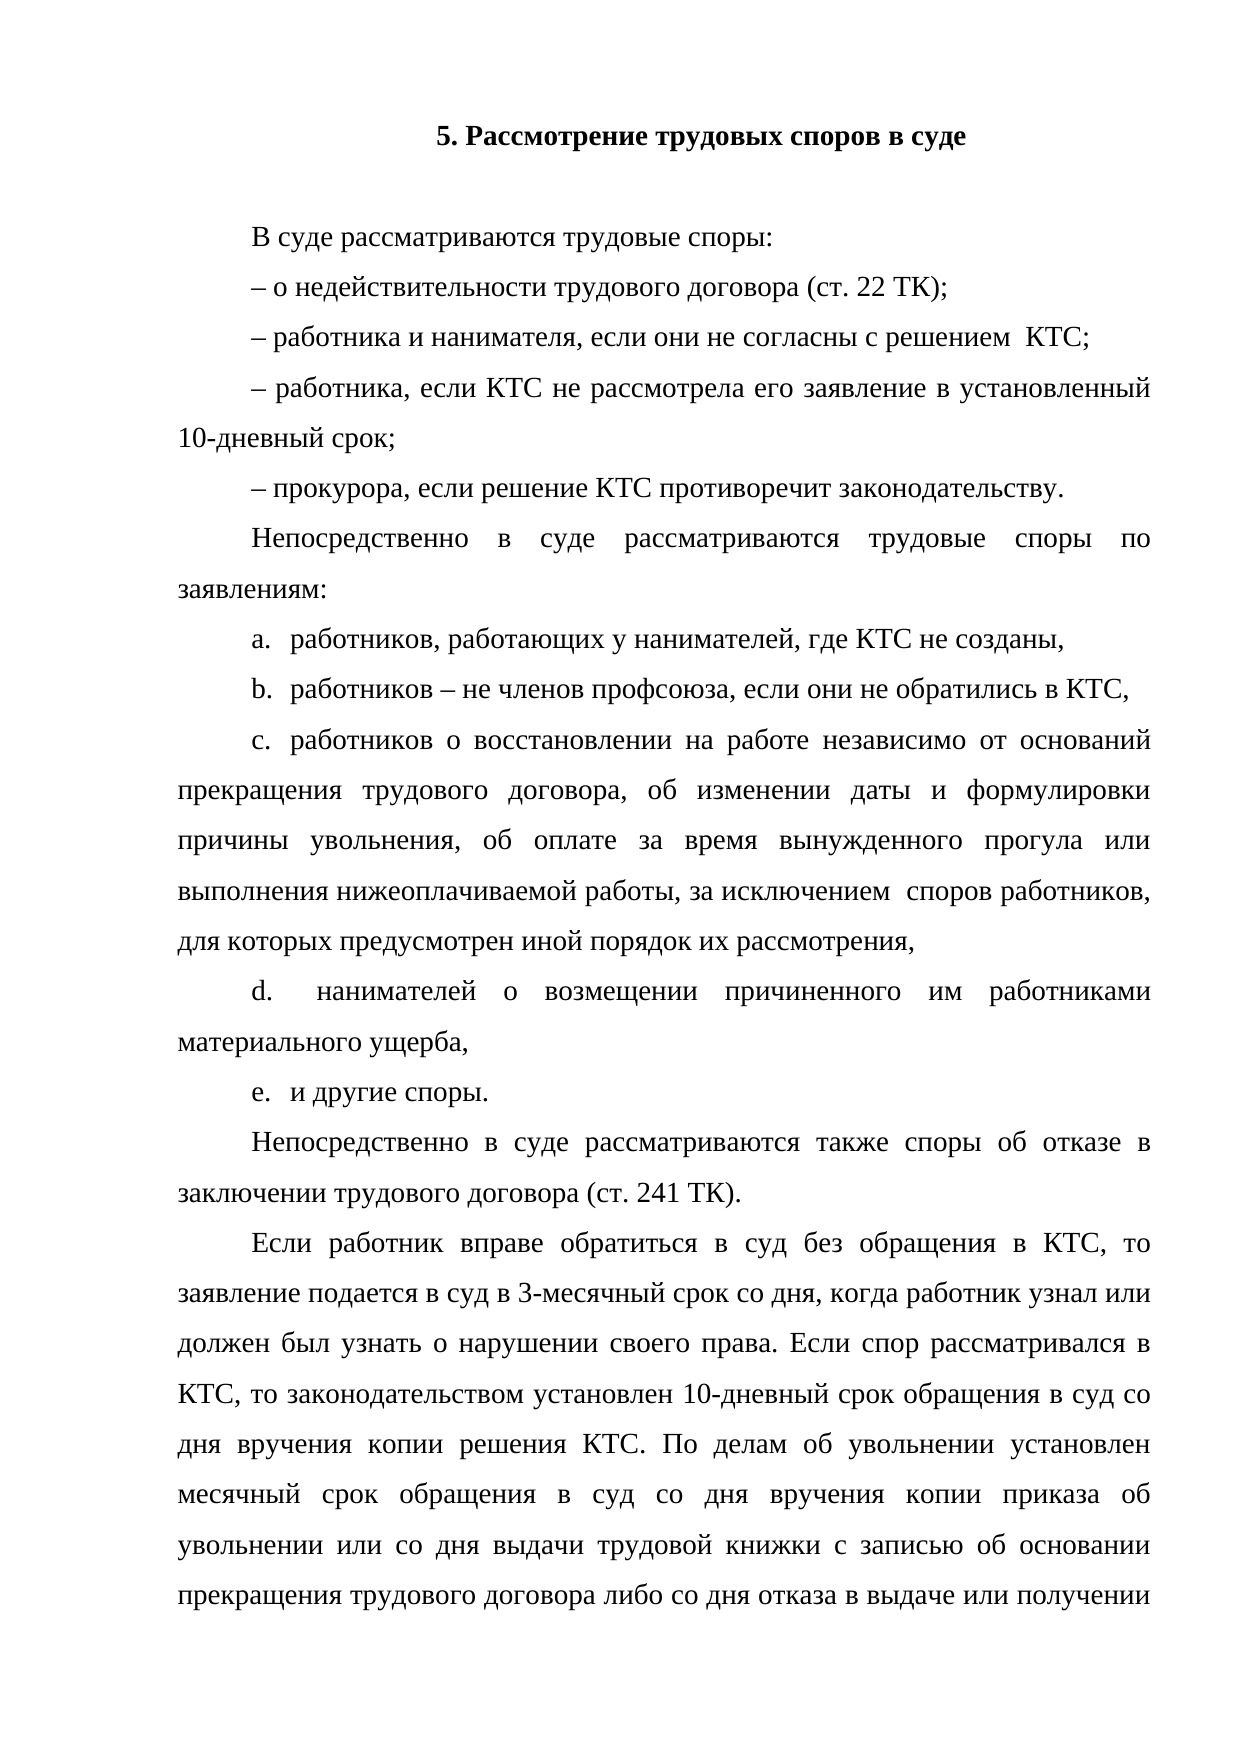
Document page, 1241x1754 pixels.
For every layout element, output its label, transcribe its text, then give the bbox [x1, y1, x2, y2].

text Непосредственно в суде рассматриваются трудовые споры по заявлениям: [177, 521, 1152, 604]
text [177, 1225, 1152, 1611]
list и другие споры. [177, 1074, 1152, 1108]
text Непосредственно в суде рассматриваются также споры об отказе в заключении трудового договора (ст. 241 ТК). [177, 1124, 1152, 1208]
text – работника, если КТС не рассмотрела его заявление в установленный 10-дневный срок; [177, 370, 1152, 453]
text – работника и нанимателя, если они не согласны с решением КТС; [177, 319, 1152, 353]
text 5. Рассмотрение трудовых споров в суде [177, 118, 1152, 152]
list нанимателей о возмещении причиненного им работниками материального ущерба, [177, 973, 1152, 1057]
list работников – не членов профсоюза, если они не обратились в КТС, [177, 672, 1152, 705]
list работников о восстановлении на работе независимо от оснований прекращения трудового договора, об изменении даты и формулировки причины увольнения, об оплате за время вынужденного прогула или выполнения нижеоплачиваемой работы, за исключением споров работников, для которых предусмотрен иной порядок их рассмотрения, [177, 722, 1152, 957]
list работников, работающих у нанимателей, где КТС не созданы, [177, 621, 1152, 655]
text В суде рассматриваются трудовые споры: [177, 219, 1152, 252]
text – прокурора, если решение КТС противоречит законодательству. [177, 470, 1152, 504]
text – о недействительности трудового договора (ст. 22 ТК); [177, 269, 1152, 303]
